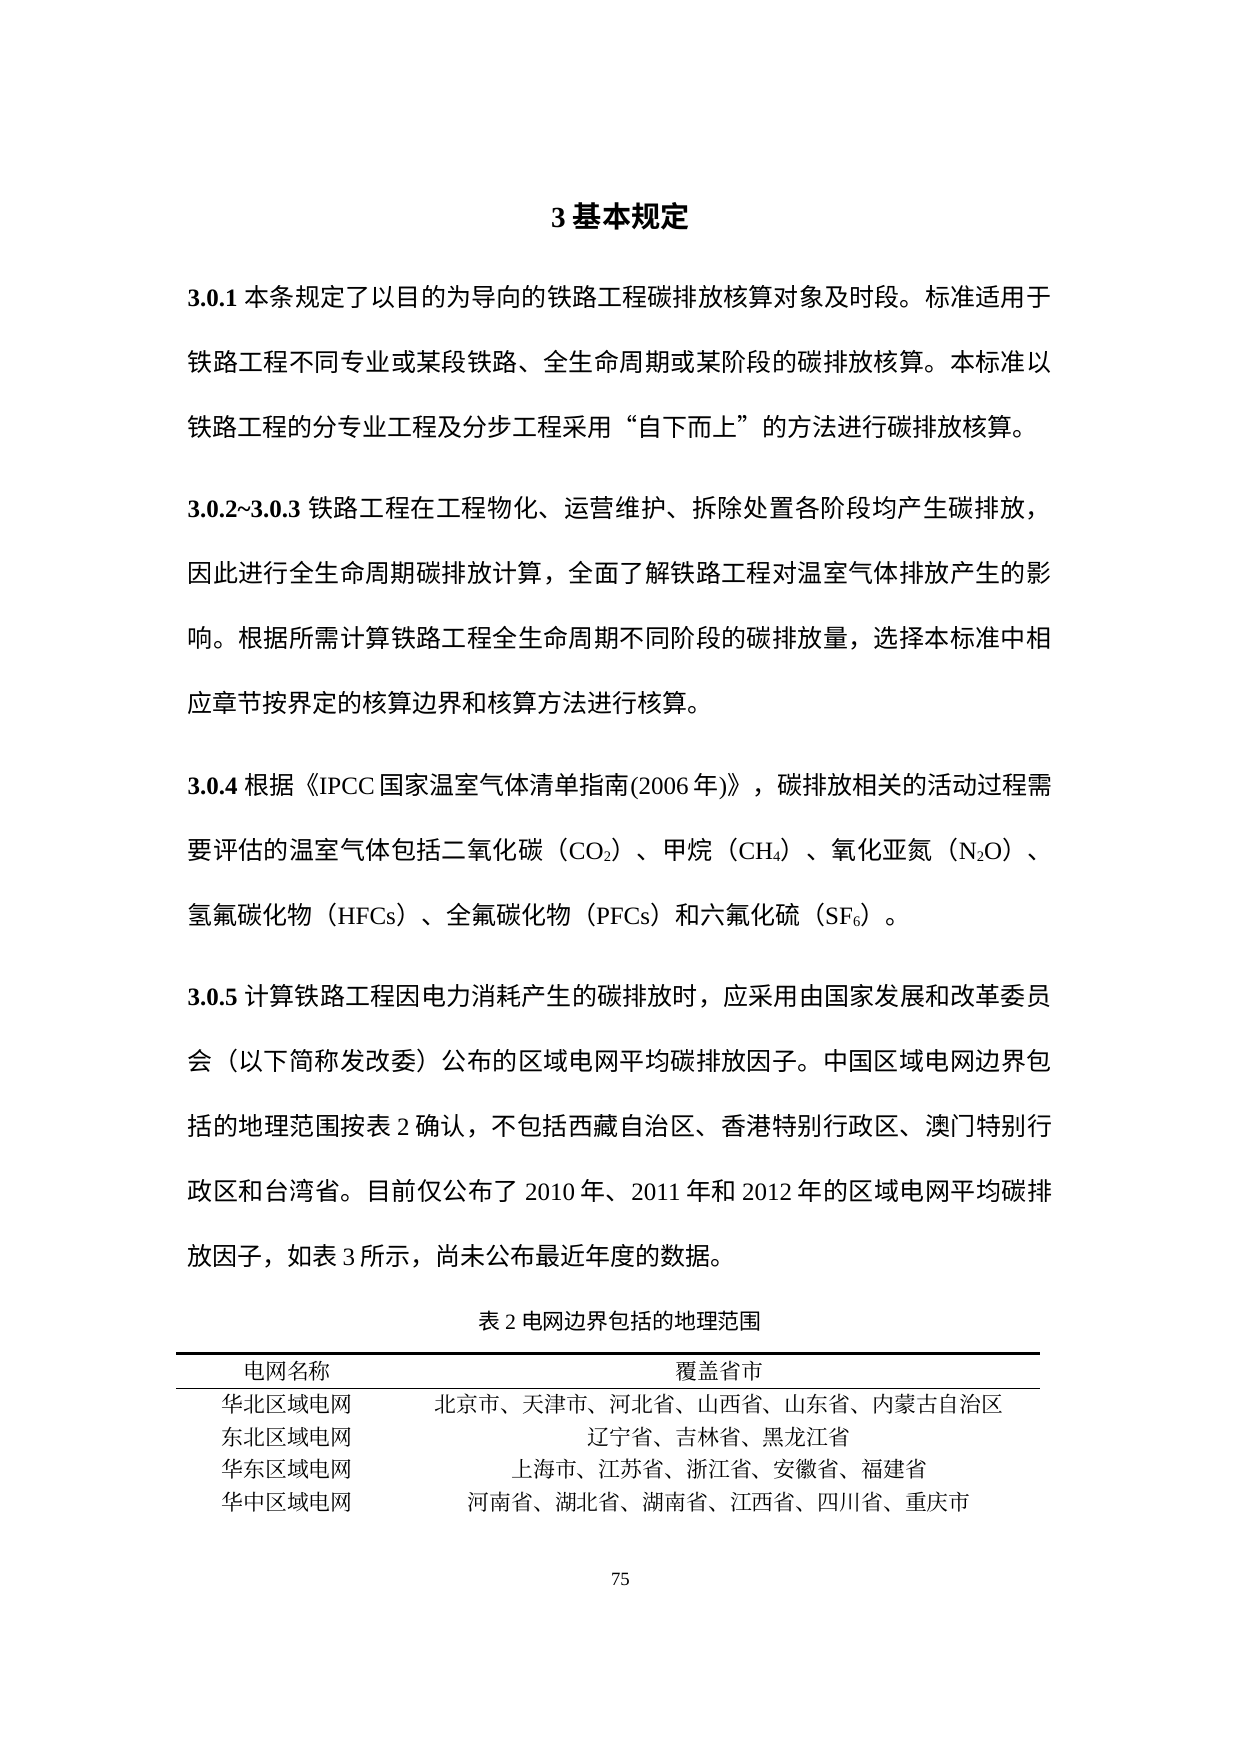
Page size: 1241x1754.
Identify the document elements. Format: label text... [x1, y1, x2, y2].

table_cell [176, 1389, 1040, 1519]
text 表2 电网边界包括的地理范围 [187, 1303, 1053, 1336]
text 3.0.4 根据《IPCC国家温室气体清单指南(2006年)》，碳排放相关的活动过程需要评估的温室气体包括二氧化碳（CO2）、甲烷（CH4）、氧化亚氮（N2O）、氢氟碳化物（HFCs）、全氟碳化物（PFCs）和六氟化硫（SF6）。 [187, 751, 1053, 946]
text 3 基本规定 [187, 182, 1053, 247]
text 3.0.1 本条规定了以目的为导向的铁路工程碳排放核算对象及时段。标准适用于铁路工程不同专业或某段铁路、全生命周期或某阶段的碳排放核算。本标准以铁路工程的分专业工程及分步工程采用“自下而上”的方法进行碳排放核算。 [187, 263, 1053, 458]
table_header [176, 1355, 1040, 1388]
text 3.0.5 计算铁路工程因电力消耗产生的碳排放时，应采用由国家发展和改革委员会（以下简称发改委）公布的区域电网平均碳排放因子。中国区域电网边界包括的地理范围按表2确认，不包括西藏自治区、香港特别行政区、澳门特别行政区和台湾省。目前仅公布了2010年、2011年和2012年的区域电网平均碳排放因子，如表3所示，尚未公布最近年度的数据。 [187, 962, 1053, 1287]
text 3.0.2~3.0.3 铁路工程在工程物化、运营维护、拆除处置各阶段均产生碳排放，因此进行全生命周期碳排放计算，全面了解铁路工程对温室气体排放产生的影响。根据所需计算铁路工程全生命周期不同阶段的碳排放量，选择本标准中相应章节按界定的核算边界和核算方法进行核算。 [187, 474, 1053, 734]
